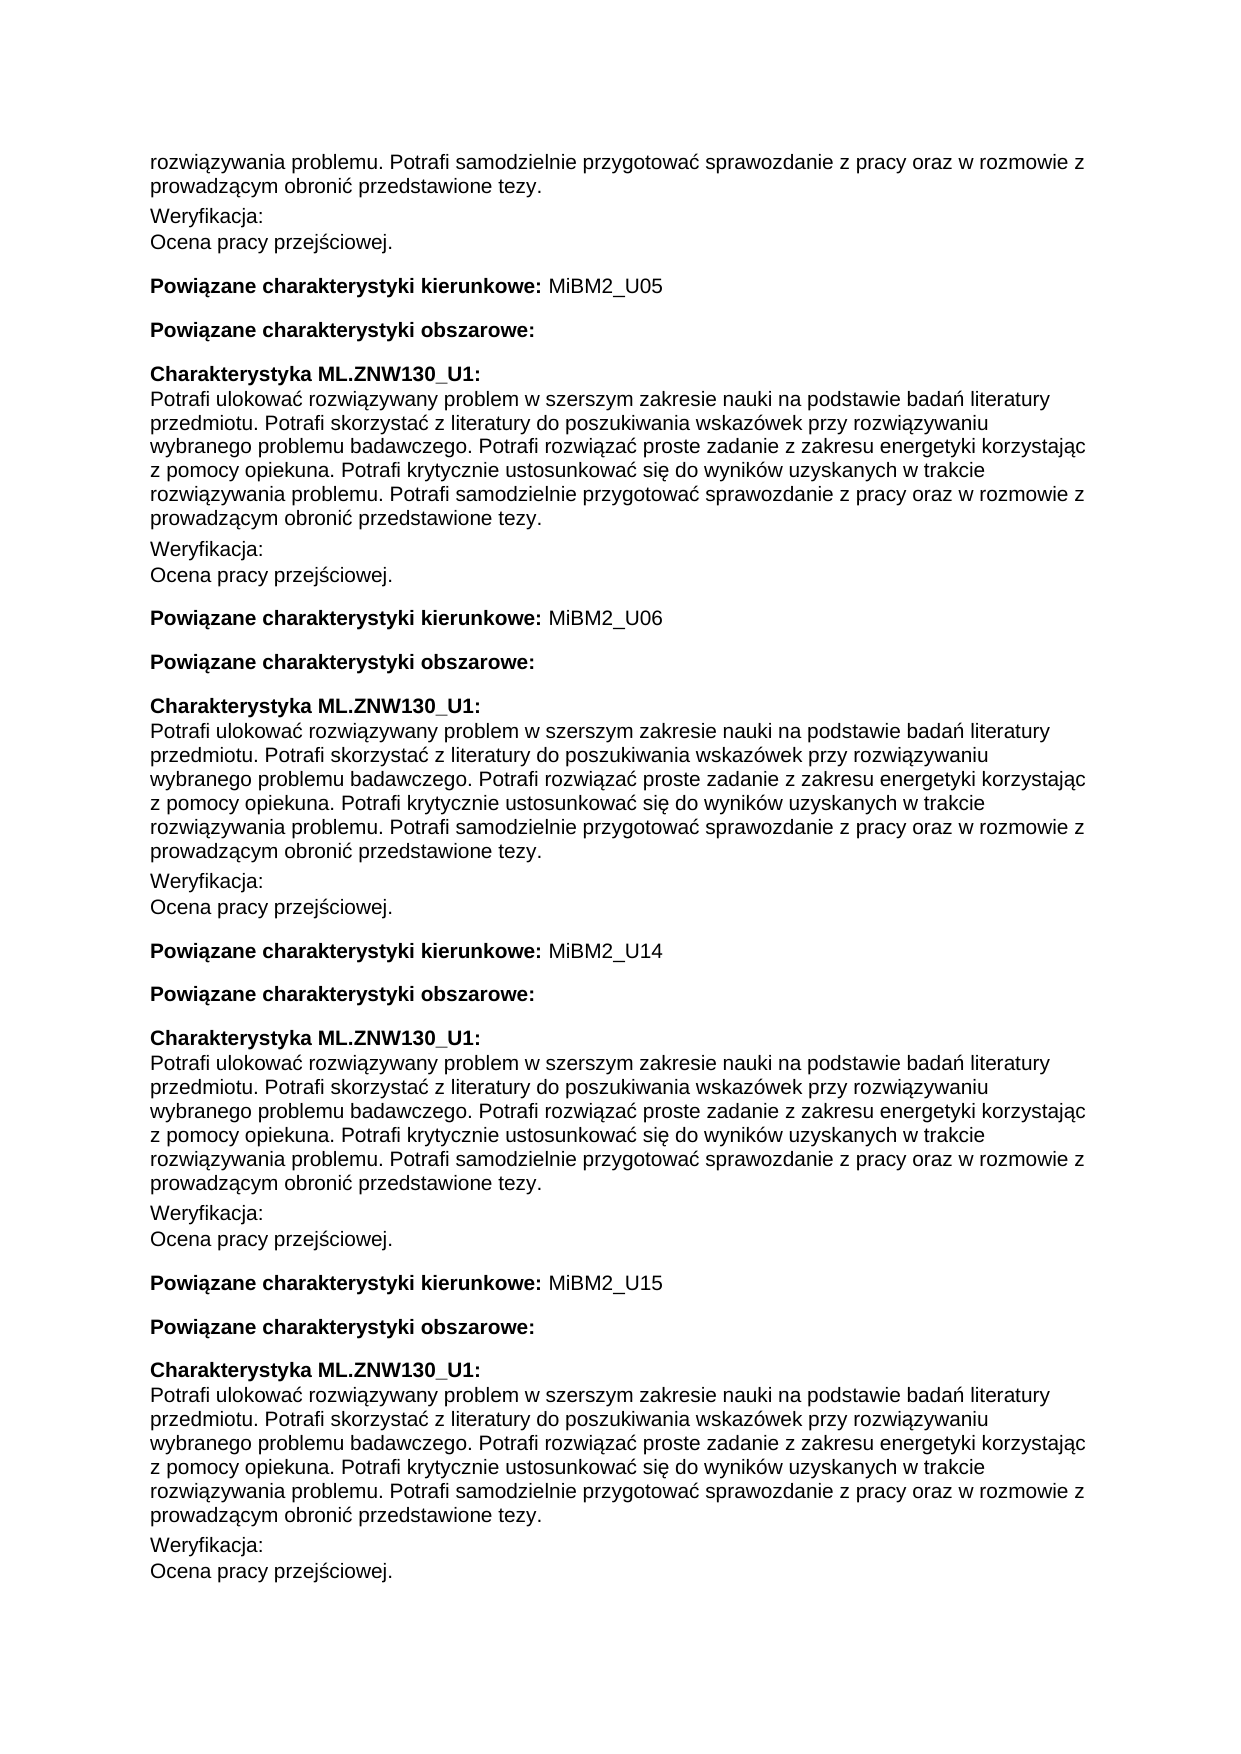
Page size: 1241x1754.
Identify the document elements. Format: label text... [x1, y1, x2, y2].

text Weryfikacja: [150, 536, 1090, 560]
text Charakterystyka ML.ZNW130_U1: [150, 694, 1090, 718]
text Weryfikacja: [150, 1533, 1090, 1557]
text Ocena pracy przejściowej. [150, 895, 1090, 919]
text Ocena pracy przejściowej. [150, 230, 1090, 254]
text Powiązane charakterystyki obszarowe: [150, 650, 1090, 674]
text Weryfikacja: [150, 1201, 1090, 1225]
text Powiązane charakterystyki kierunkowe: MiBM2_U06 [150, 606, 1090, 630]
text Powiązane charakterystyki kierunkowe: MiBM2_U14 [150, 938, 1090, 962]
text Powiązane charakterystyki obszarowe: [150, 982, 1090, 1006]
text Powiązane charakterystyki obszarowe: [150, 1314, 1090, 1338]
text Powiązane charakterystyki kierunkowe: MiBM2_U15 [150, 1271, 1090, 1295]
text Charakterystyka ML.ZNW130_U1: [150, 361, 1090, 385]
text Powiązane charakterystyki obszarowe: [150, 318, 1090, 342]
text Ocena pracy przejściowej. [150, 1227, 1090, 1251]
text Powiązane charakterystyki kierunkowe: MiBM2_U05 [150, 274, 1090, 298]
text Ocena pracy przejściowej. [150, 562, 1090, 586]
text Charakterystyka ML.ZNW130_U1: [150, 1026, 1090, 1050]
text Charakterystyka ML.ZNW130_U1: [150, 1358, 1090, 1382]
text Ocena pracy przejściowej. [150, 1559, 1090, 1583]
text Weryfikacja: [150, 204, 1090, 228]
text Weryfikacja: [150, 869, 1090, 893]
